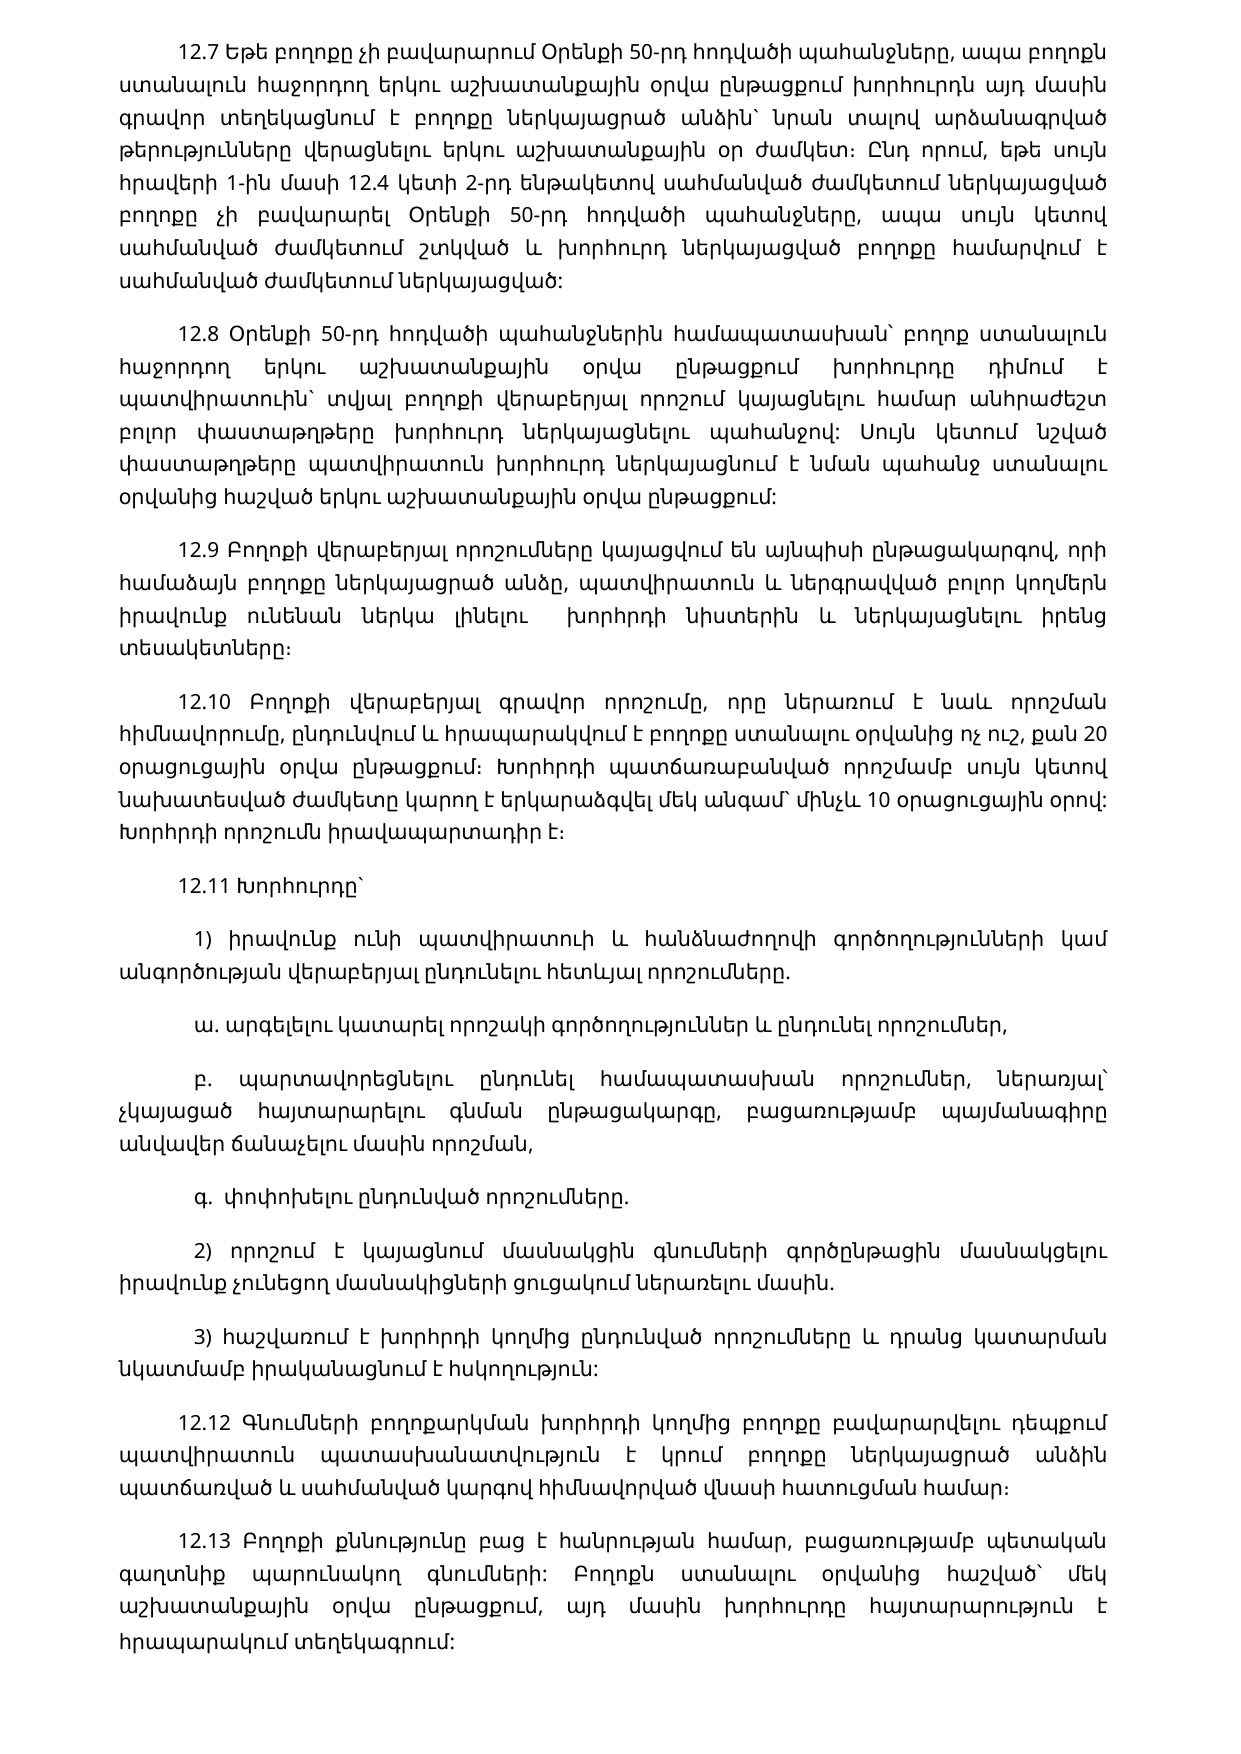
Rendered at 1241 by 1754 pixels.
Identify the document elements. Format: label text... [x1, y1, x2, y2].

text 12.8 Օրենքի 50-րդ հոդվածի պահանջներին համապատասխան՝ բողոք ստանալուն հաջորդող երկու աշխատանքային օրվա ընթացքում խորհուրդը դիմում է պատվիրատուին` տվյալ բողոքի վերաբերյալ որոշում կայացնելու համար անհրաժեշտ բոլոր փաստաթղթերը խորհուրդ ներկայացնելու պահանջով: Սույն կետում նշված փաստաթղթերը պատվիրատուն խորհուրդ ներկայացնում է նման պահանջ ստանալու օրվանից հաշված երկու աշխատանքային օրվա ընթացքում: [118, 319, 1107, 511]
text 12.12 Գնումների բողոքարկման խորհրդի կողմից բողոքը բավարարվելու դեպքում պատվիրատուն պատասխանատվություն է կրում բողոքը ներկայացրած անձին պատճառված և սահմանված կարգով հիմնավորված վնասի հատուցման համար։ [118, 1408, 1107, 1501]
text ա. արգելելու կատարել որոշակի գործողություններ և ընդունել որոշումներ, [118, 1010, 1107, 1039]
text 12.13 Բողոքի քննությունը բաց է հանրության համար, բացառությամբ պետական գաղտնիք պարունակող գնումների: Բողոքն ստանալու օրվանից հաշված՝ մեկ աշխատանքային օրվա ընթացքում, այդ մասին խորհուրդը հայտարարություն է հրապարակում տեղեկագրում: [118, 1526, 1107, 1656]
text գ. փոփոխելու ընդունված որոշումները. [118, 1182, 1107, 1211]
text 12.9 Բողոքի վերաբերյալ որոշումները կայացվում են այնպիսի ընթացակարգով, որի համաձայն բողոքը ներկայացրած անձը, պատվիրատուն և ներգրավված բոլոր կողմերն իրավունք ունենան ներկա լինելու խորհրդի նիստերին և ներկայացնելու իրենց տեսակետները։ [118, 536, 1107, 662]
text 12.10 Բողոքի վերաբերյալ գրավոր որոշումը, որը ներառում է նաև որոշման հիմնավորումը, ընդունվում և հրապարակվում է բողոքը ստանալու օրվանից ոչ ուշ, քան 20 օրացուցային օրվա ընթացքում։ Խորհրդի պատճառաբանված որոշմամբ սույն կետով նախատեսված ժամկետը կարող է երկարաձգվել մեկ անգամ` մինչև 10 օրացուցային օրով: Խորհրդի որոշումն իրավապարտադիր է։ [118, 687, 1107, 846]
text 3) հաշվառում է խորհրդի կողմից ընդունված որոշումները և դրանց կատարման նկատմամբ իրականացնում է հսկողություն: [118, 1322, 1107, 1383]
text 12.11 Խորհուրդը` [118, 871, 1107, 899]
text բ. պարտավորեցնելու ընդունել համապատասխան որոշումներ, ներառյալ՝ չկայացած հայտարարելու գնման ընթացակարգը, բացառությամբ պայմանագիրը անվավեր ճանաչելու մասին որոշման, [118, 1064, 1107, 1157]
text 2) որոշում է կայացնում մասնակցին գնումների գործընթացին մասնակցելու իրավունք չունեցող մասնակիցների ցուցակում ներառելու մասին. [118, 1236, 1107, 1297]
text 12.7 Եթե բողոքը չի բավարարում Օրենքի 50-րդ հոդվածի պահանջները, ապա բողոքն ստանալուն հաջորդող երկու աշխատանքային օրվա ընթացքում խորհուրդն այդ մասին գրավոր տեղեկացնում է բողոքը ներկայացրած անձին` նրան տալով արձանագրված թերությունները վերացնելու երկու աշխատանքային օր ժամկետ։ Ընդ որում, եթե սույն հրավերի 1-ին մասի 12.4 կետի 2-րդ ենթակետով սահմանված ժամկետում ներկայացված բողոքը չի բավարարել Օրենքի 50-րդ հոդվածի պահանջները, ապա սույն կետով սահմանված ժամկետում շտկված և խորհուրդ ներկայացված բողոքը համարվում է սահմանված ժամկետում ներկայացված: [118, 37, 1107, 294]
text 1) իրավունք ունի պատվիրատուի և հանձնաժողովի գործողությունների կամ անգործության վերաբերյալ ընդունելու հետևյալ որոշումները. [118, 924, 1107, 985]
